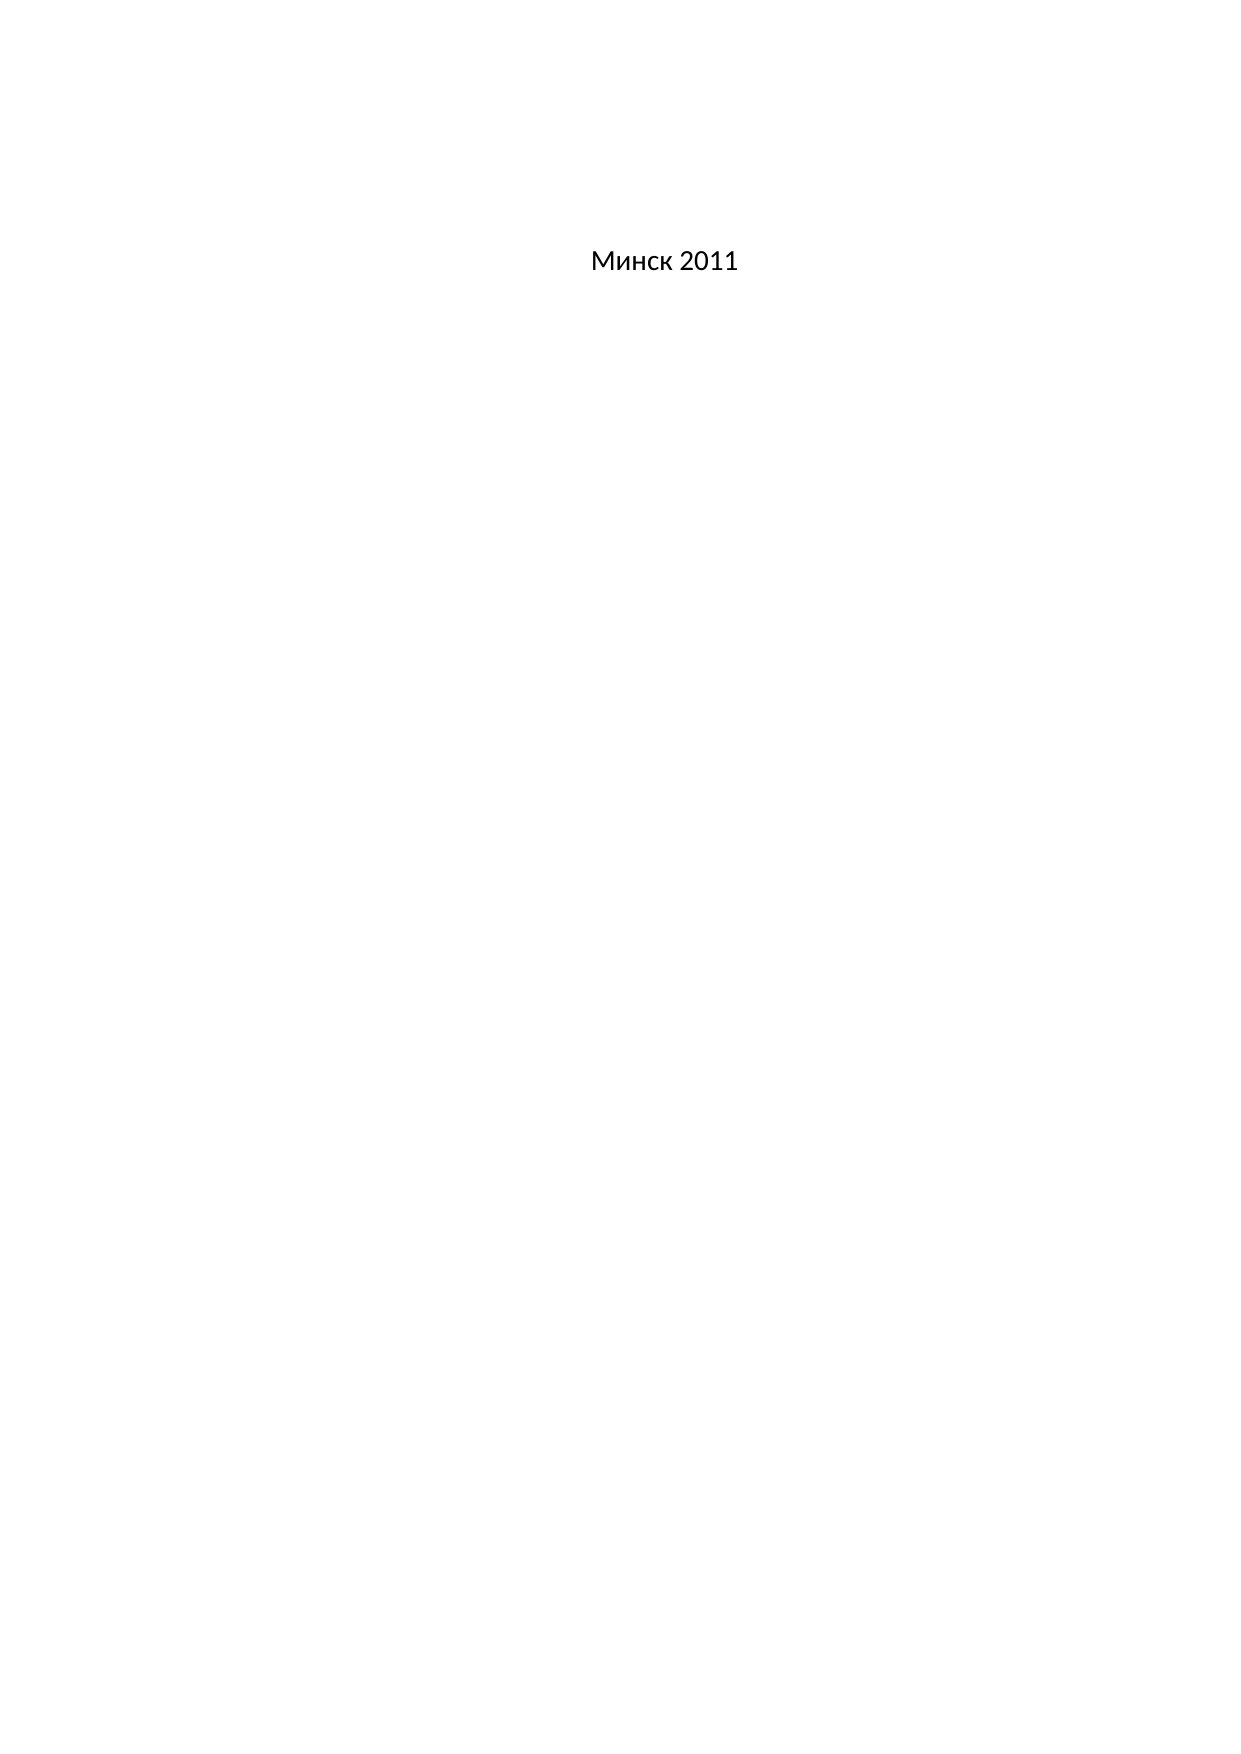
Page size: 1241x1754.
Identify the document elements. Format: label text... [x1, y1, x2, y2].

text Минск 2011 [177, 242, 1152, 277]
